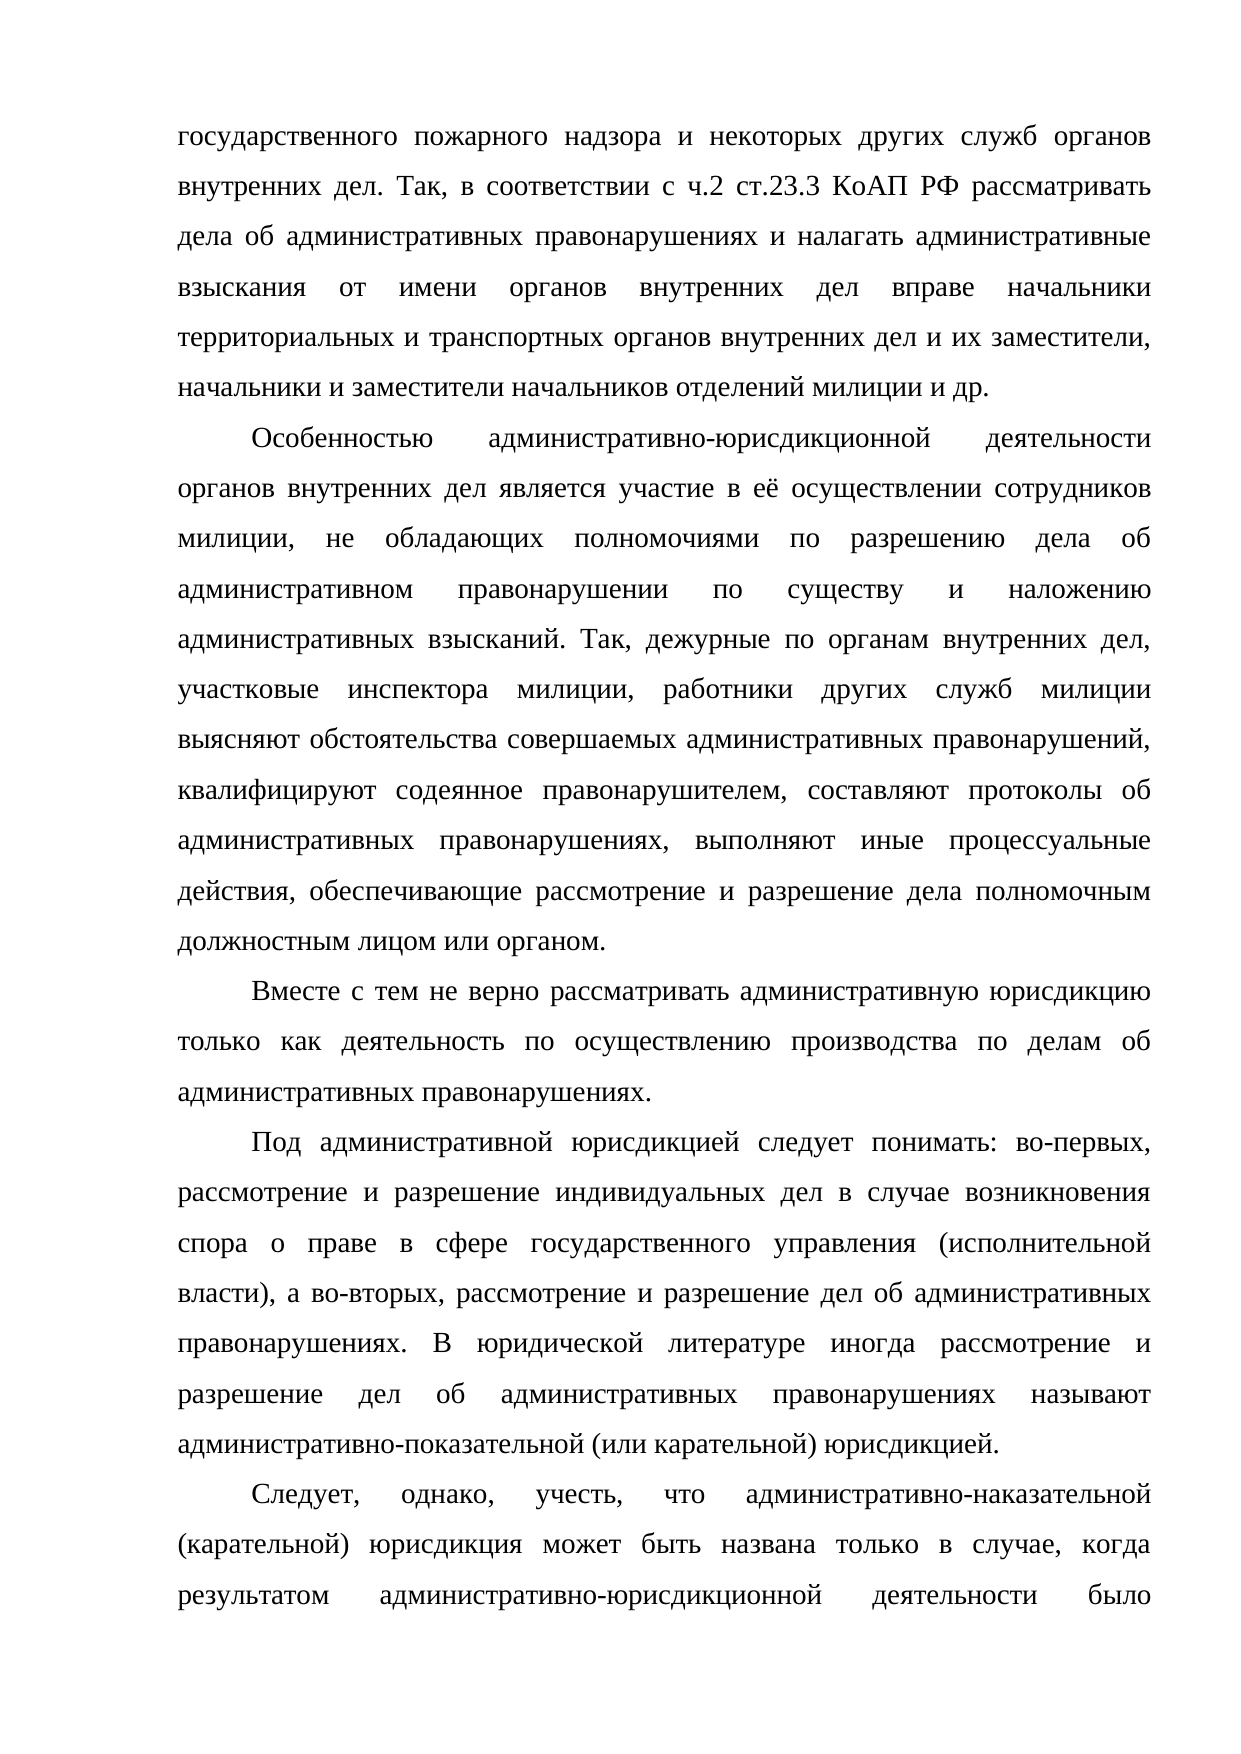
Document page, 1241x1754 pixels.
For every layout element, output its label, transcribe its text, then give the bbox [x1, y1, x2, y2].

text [177, 118, 1152, 403]
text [177, 1477, 1152, 1611]
text Под административной юрисдикцией следует понимать: во-первых, рассмотрение и разрешение индивидуальных дел в случае возникновения спора о праве в сфере государственного управления (исполнительной власти), а во-вторых, рассмотрение и разрешение дел об административных правонарушениях. В юридической литературе иногда рассмотрение и разрешение дел об административных правонарушениях называют административно-показательной (или карательной) юрисдикцией. [177, 1124, 1152, 1460]
text Вместе с тем не верно рассматривать административную юрисдикцию только как деятельность по осуществлению производства по делам об административных правонарушениях. [177, 973, 1152, 1108]
text Особенностью административно-юрисдикционной деятельности органов внутренних дел является участие в её осуществлении сотрудников милиции, не обладающих полномочиями по разрешению дела об административном правонарушении по существу и наложению административных взысканий. Так, дежурные по органам внутренних дел, участковые инспектора милиции, работники других служб милиции выясняют обстоятельства совершаемых административных правонарушений, квалифицируют содеянное правонарушителем, составляют протоколы об административных правонарушениях, выполняют иные процессуальные действия, обеспечивающие рассмотрение и разрешение дела полномочным должностным лицом или органом. [177, 420, 1152, 957]
